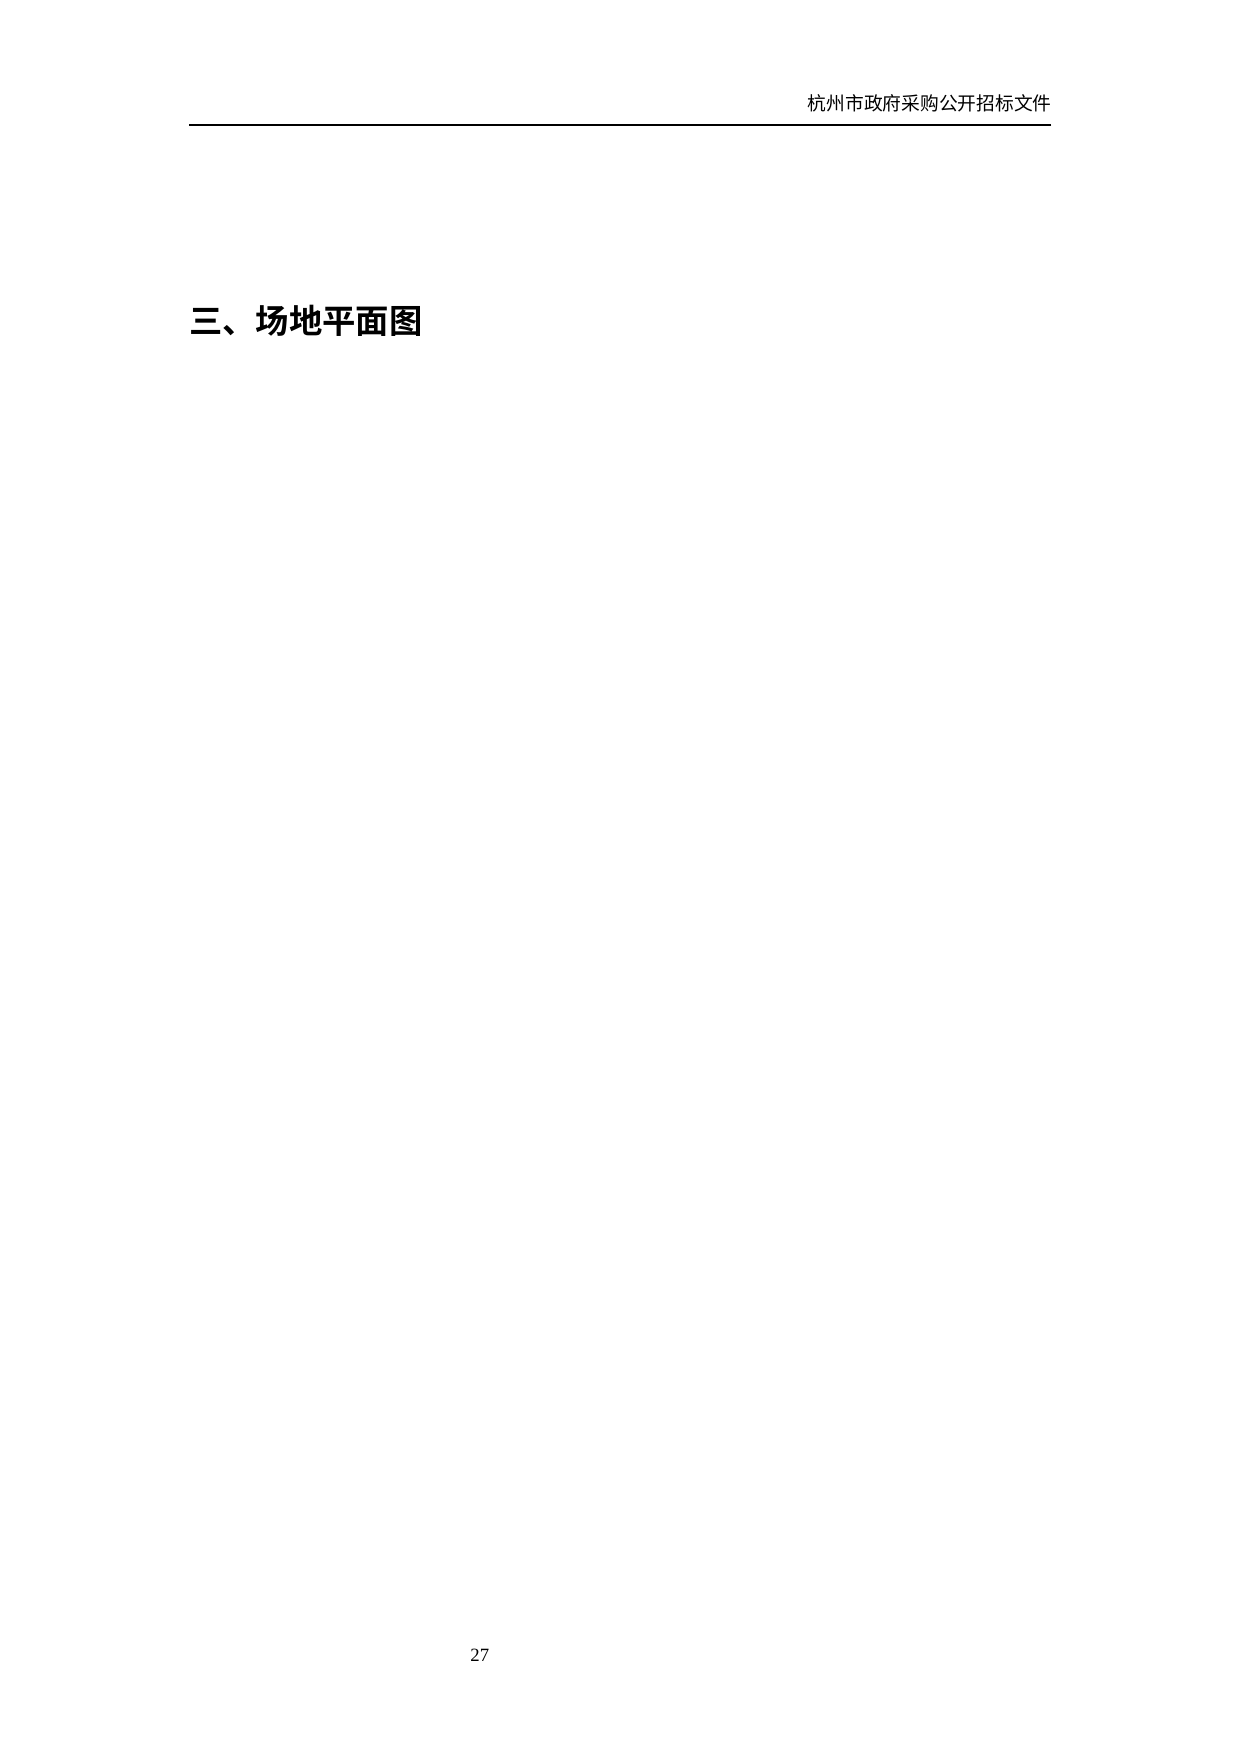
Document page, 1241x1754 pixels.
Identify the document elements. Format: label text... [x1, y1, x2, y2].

text 三、场地平面图 [189, 294, 1051, 343]
